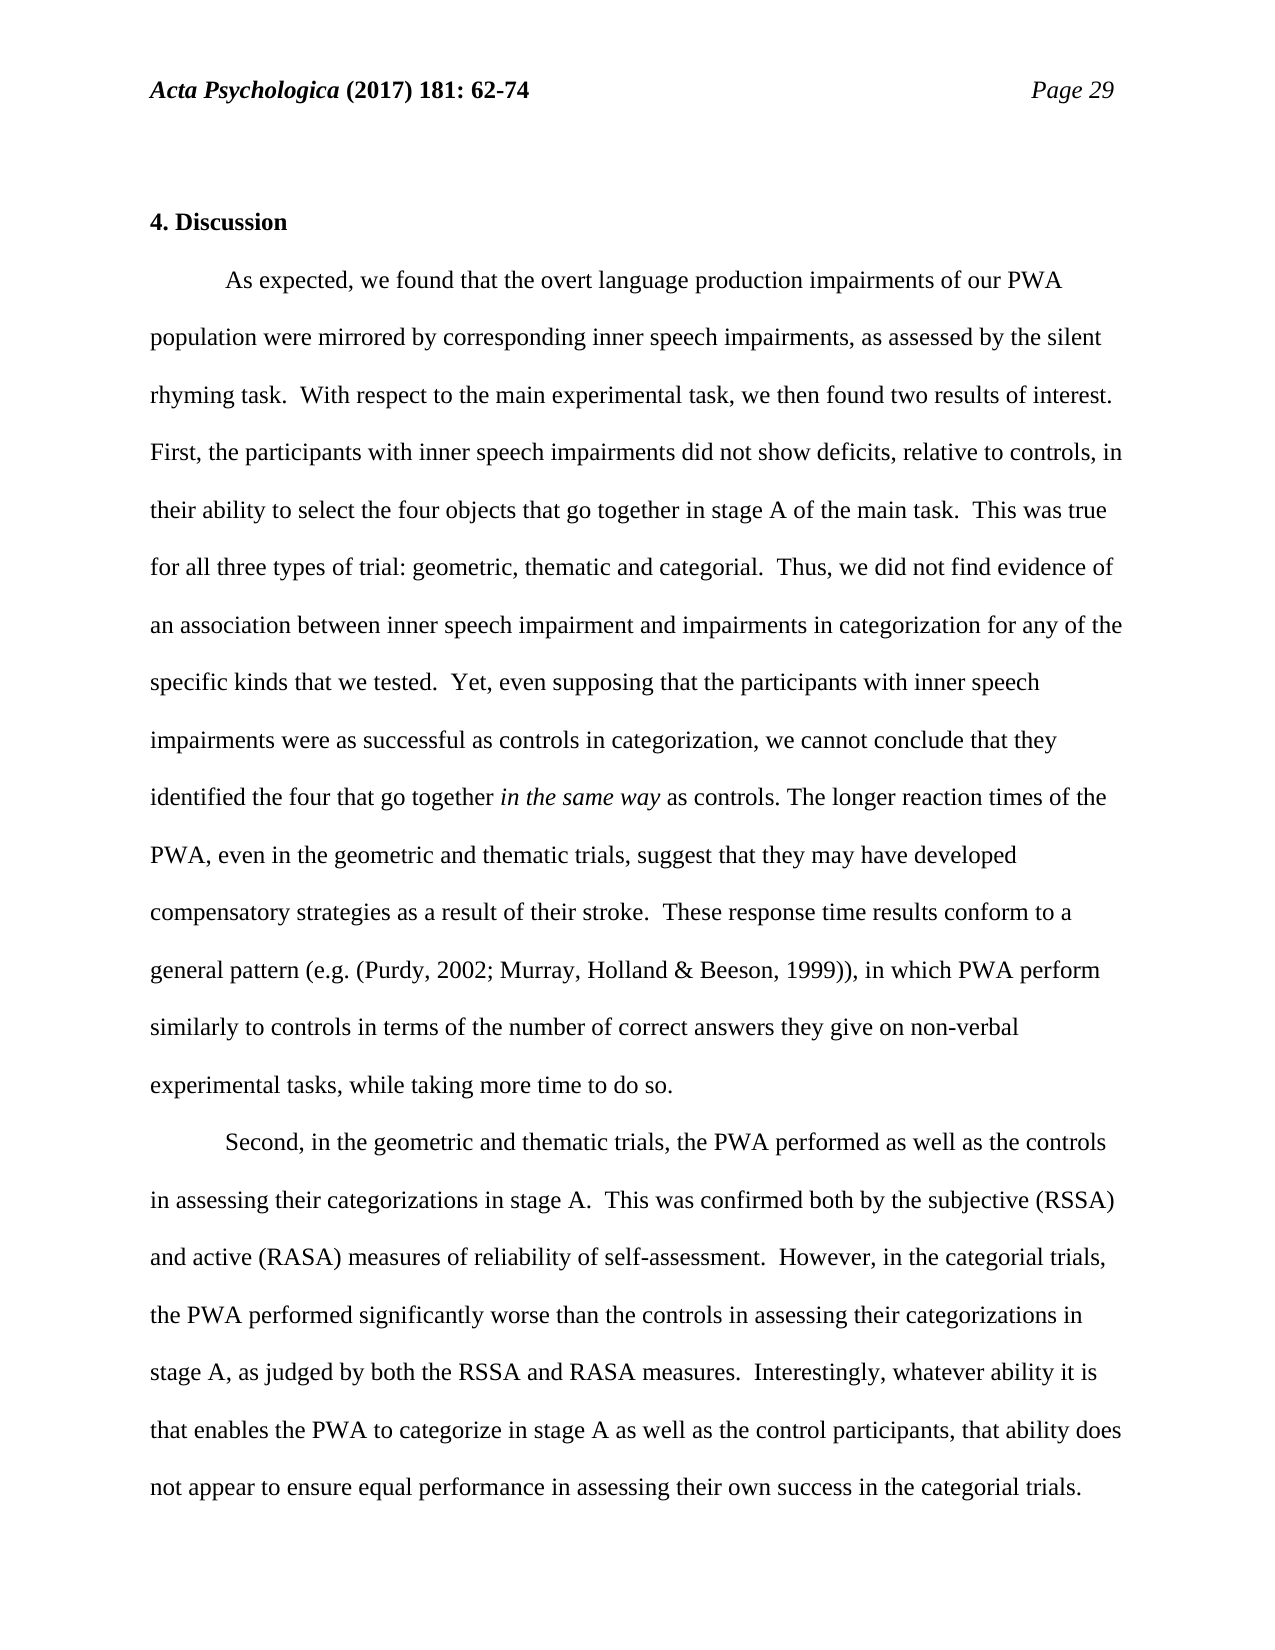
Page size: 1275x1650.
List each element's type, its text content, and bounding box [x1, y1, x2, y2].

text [150, 1127, 1125, 1501]
text 4. Discussion [150, 207, 1125, 236]
text As expected, we found that the overt language production impairments of our PWA population were mirrored by corresponding inner speech impairments, as assessed by the silent rhyming task. With respect to the main experimental task, we then found two results of interest. First, the participants with inner speech impairments did not show deficits, relative to controls, in their ability to select the four objects that go together in stage A of the main task. This was true for all three types of trial: geometric, thematic and categorial. Thus, we did not find evidence of an association between inner speech impairment and impairments in categorization for any of the specific kinds that we tested. Yet, even supposing that the participants with inner speech impairments were as successful as controls in categorization, we cannot conclude that they identified the four that go together in the same way as controls. The longer reaction times of the PWA, even in the geometric and thematic trials, suggest that they may have developed compensatory strategies as a result of their stroke. These response time results conform to a general pattern (e.g. (Purdy, 2002; Murray, Holland & Beeson, 1999)), in which PWA perform similarly to controls in terms of the number of correct answers they give on non-verbal experimental tasks, while taking more time to do so. [150, 265, 1125, 1099]
